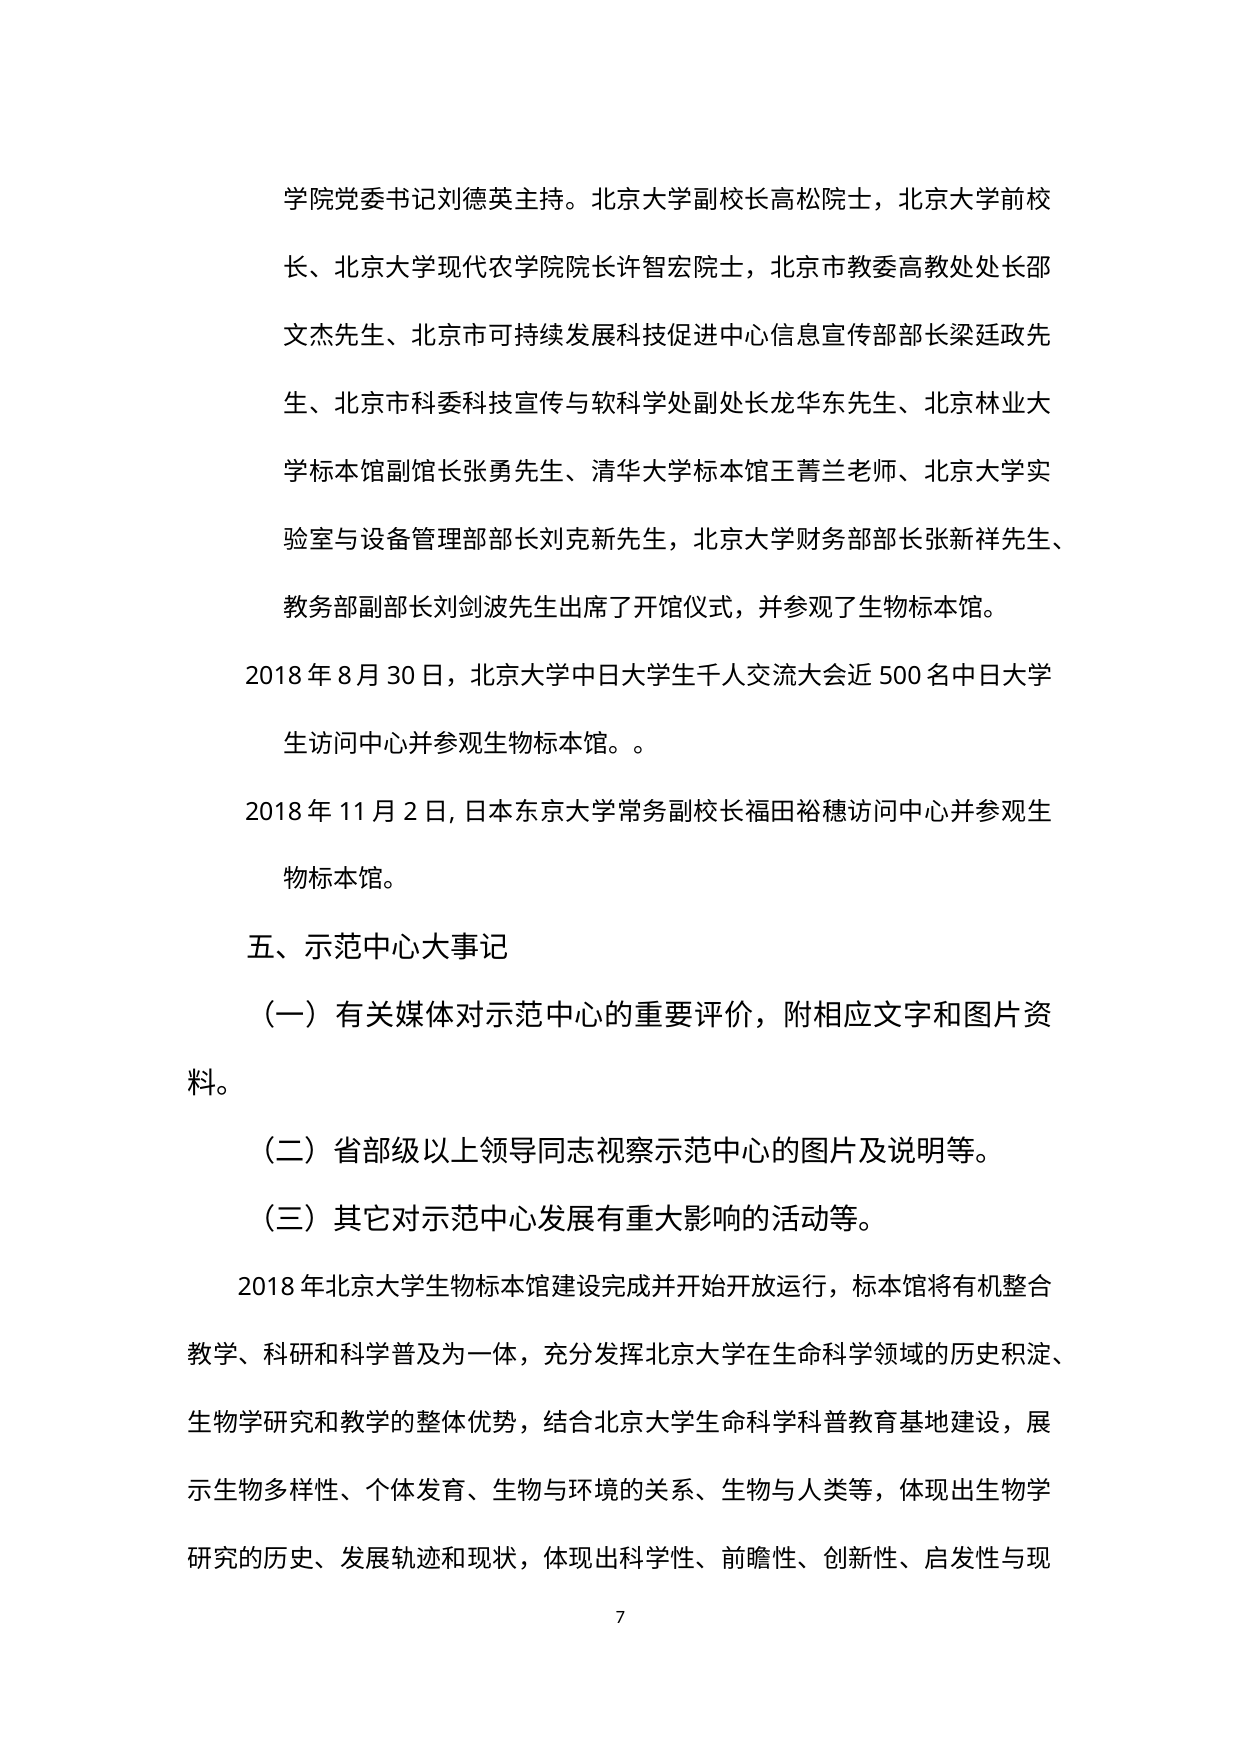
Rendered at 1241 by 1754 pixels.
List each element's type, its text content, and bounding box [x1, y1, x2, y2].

text 五、示范中心大事记 [187, 911, 1053, 979]
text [245, 164, 1053, 639]
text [187, 1251, 1053, 1590]
text （三）其它对示范中心发展有重大影响的活动等。 [187, 1183, 1053, 1251]
text 2018年11月2日, 日本东京大学常务副校长福田裕穗访问中心并参观生物标本馆。 [245, 775, 1053, 911]
text （二）省部级以上领导同志视察示范中心的图片及说明等。 [187, 1115, 1053, 1183]
text （一）有关媒体对示范中心的重要评价，附相应文字和图片资料。 [187, 979, 1053, 1115]
text 2018年8月30日，北京大学中日大学生千人交流大会近500名中日大学生访问中心并参观生物标本馆。。 [245, 639, 1053, 775]
